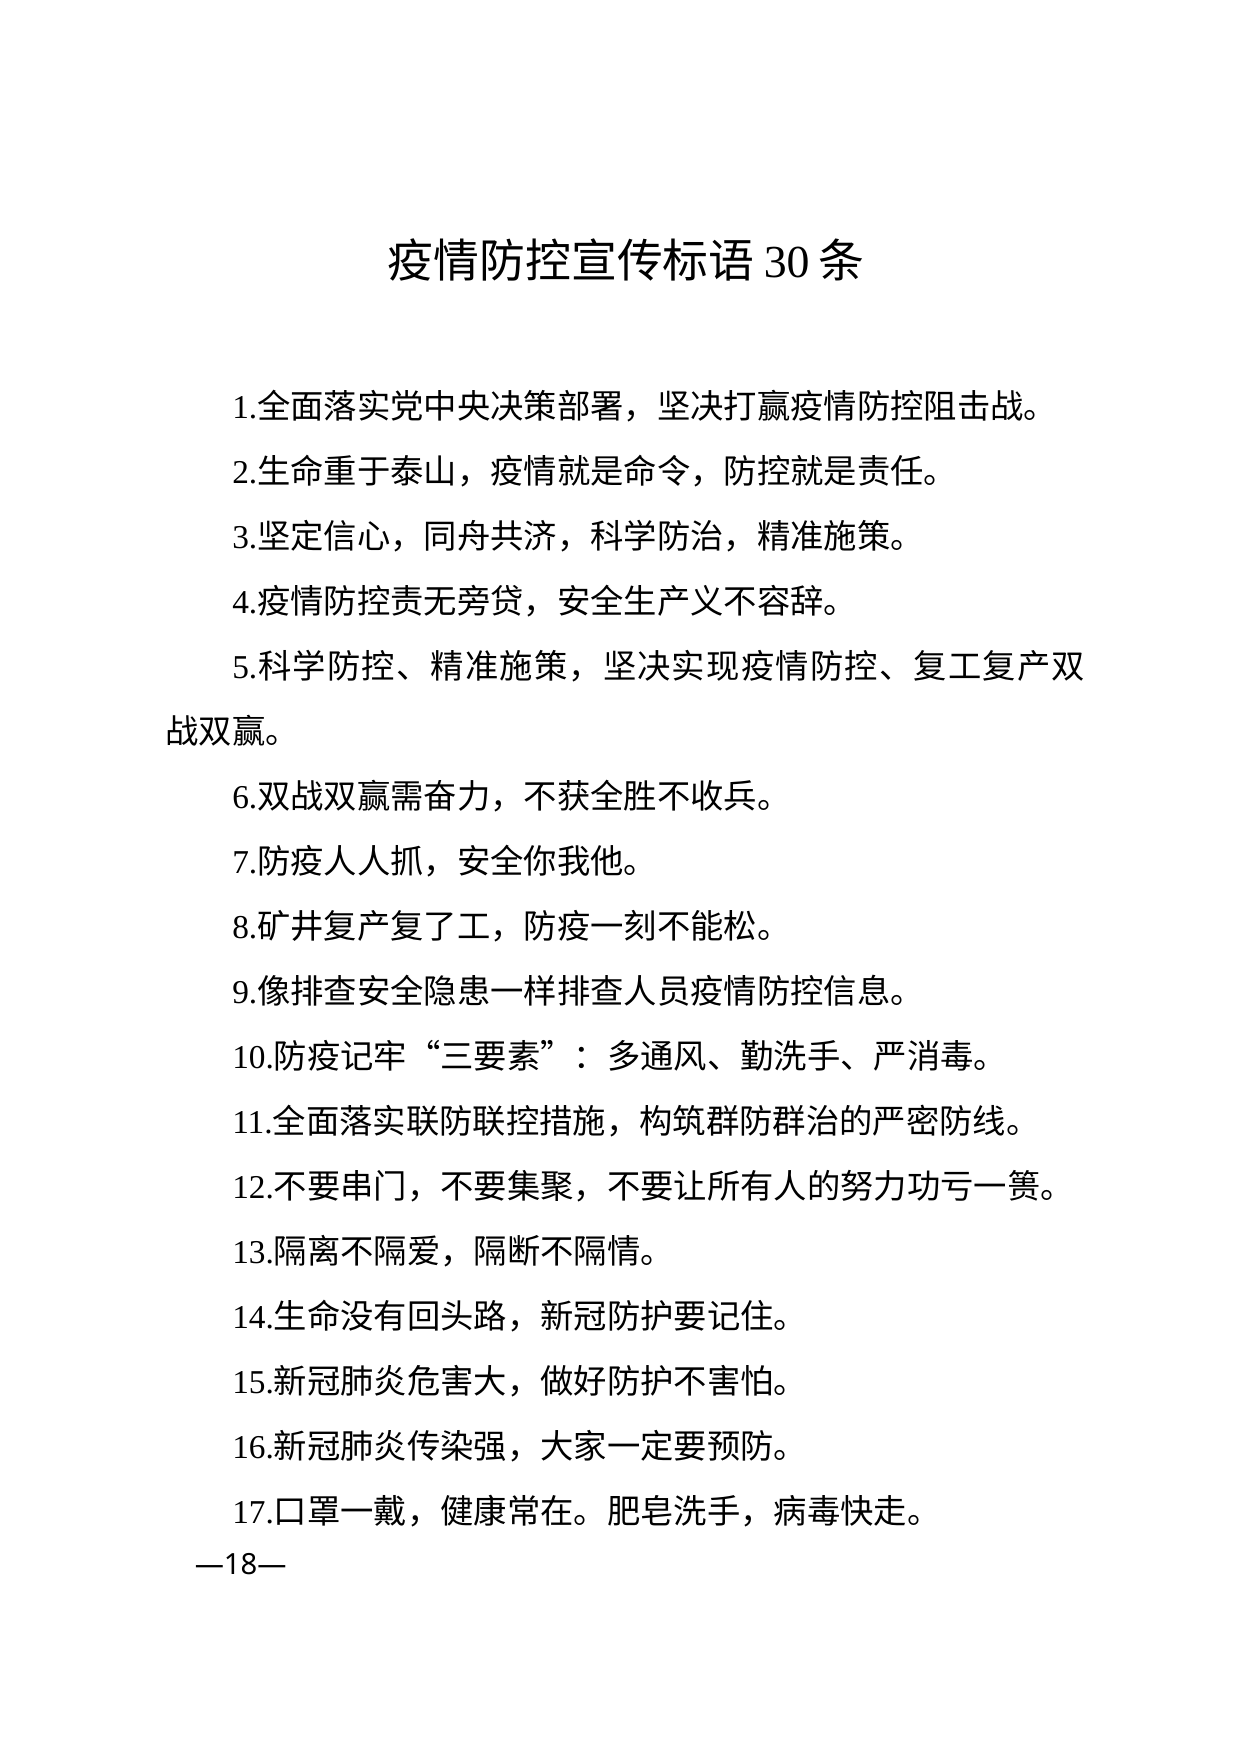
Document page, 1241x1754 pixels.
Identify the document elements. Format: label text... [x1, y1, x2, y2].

text 15.新冠肺炎危害大，做好防护不害怕。 [165, 1346, 1087, 1411]
text 16.新冠肺炎传染强，大家一定要预防。 [165, 1411, 1087, 1476]
text 1.全面落实党中央决策部署，坚决打赢疫情防控阻击战。 [165, 371, 1087, 436]
text 2.生命重于泰山，疫情就是命令，防控就是责任。 [165, 436, 1087, 501]
text 14.生命没有回头路，新冠防护要记住。 [165, 1281, 1087, 1346]
text 4.疫情防控责无旁贷，安全生产义不容辞。 [165, 566, 1087, 631]
text 12.不要串门，不要集聚，不要让所有人的努力功亏一篑。 [165, 1151, 1087, 1216]
text 7.防疫人人抓，安全你我他。 [165, 826, 1087, 891]
text 3.坚定信心，同舟共济，科学防治，精准施策。 [165, 501, 1087, 566]
text 疫情防控宣传标语30条 [165, 209, 1087, 306]
text 5.科学防控、精准施策，坚决实现疫情防控、复工复产双战双赢。 [165, 631, 1087, 761]
text 6.双战双赢需奋力，不获全胜不收兵。 [165, 761, 1087, 826]
text 9.像排查安全隐患一样排查人员疫情防控信息。 [165, 956, 1087, 1021]
text 17.口罩一戴，健康常在。肥皂洗手，病毒快走。 [165, 1476, 1087, 1541]
text 11.全面落实联防联控措施，构筑群防群治的严密防线。 [165, 1086, 1087, 1151]
text 8.矿井复产复了工，防疫一刻不能松。 [165, 891, 1087, 956]
text 10.防疫记牢“三要素”：多通风、勤洗手、严消毒。 [165, 1021, 1087, 1086]
text 13.隔离不隔爱，隔断不隔情。 [165, 1216, 1087, 1281]
